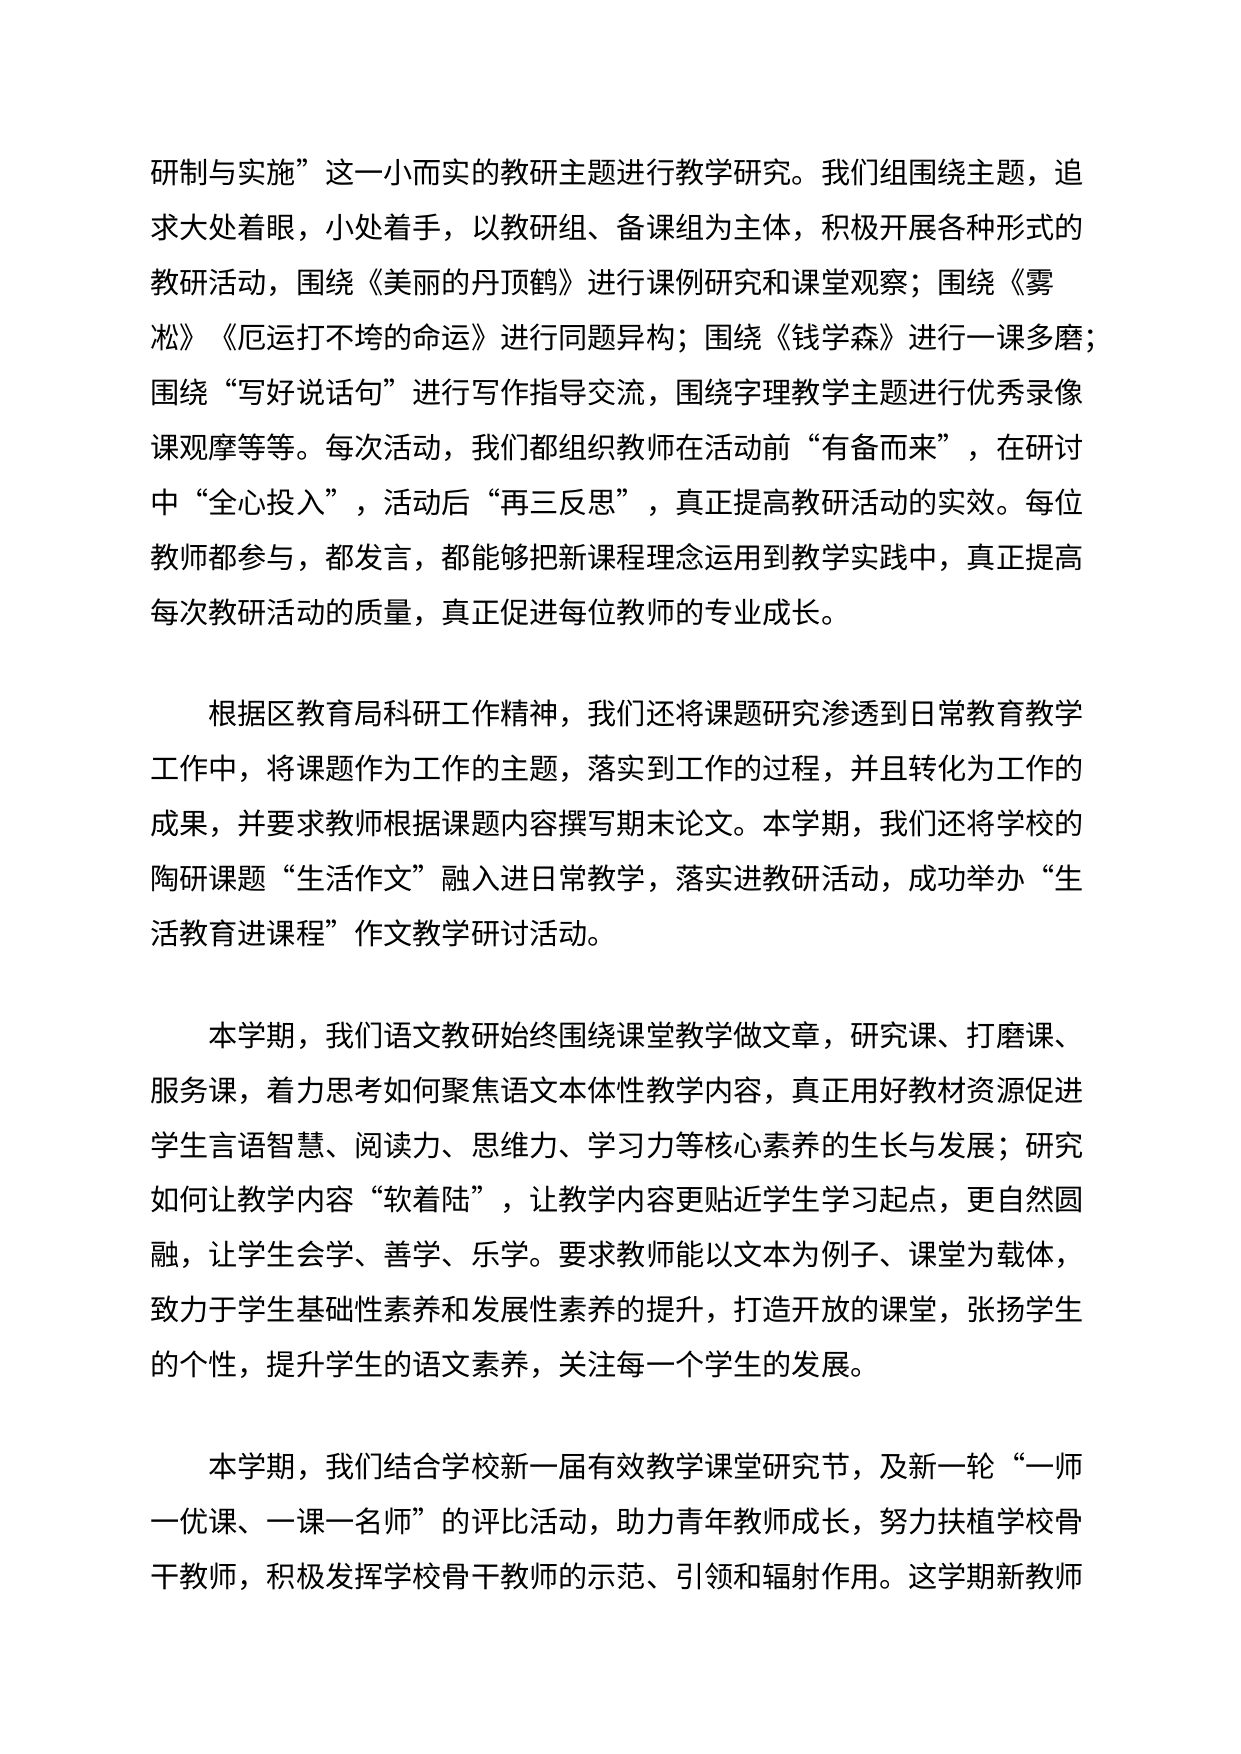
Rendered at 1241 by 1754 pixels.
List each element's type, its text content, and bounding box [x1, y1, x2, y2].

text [150, 150, 1090, 631]
text 根据区教育局科研工作精神，我们还将课题研究渗透到日常教育教学工作中，将课题作为工作的主题，落实到工作的过程，并且转化为工作的成果，并要求教师根据课题内容撰写期末论文。本学期，我们还将学校的陶研课题“生活作文”融入进日常教学，落实进教研活动，成功举办“生活教育进课程”作文教学研讨活动。 [150, 691, 1090, 953]
text 本学期，我们语文教研始终围绕课堂教学做文章，研究课、打磨课、服务课，着力思考如何聚焦语文本体性教学内容，真正用好教材资源促进学生言语智慧、阅读力、思维力、学习力等核心素养的生长与发展；研究如何让教学内容“软着陆”，让教学内容更贴近学生学习起点，更自然圆融，让学生会学、善学、乐学。要求教师能以文本为例子、课堂为载体，致力于学生基础性素养和发展性素养的提升，打造开放的课堂，张扬学生的个性，提升学生的语文素养，关注每一个学生的发展。 [150, 1012, 1090, 1384]
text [150, 1443, 1090, 1596]
